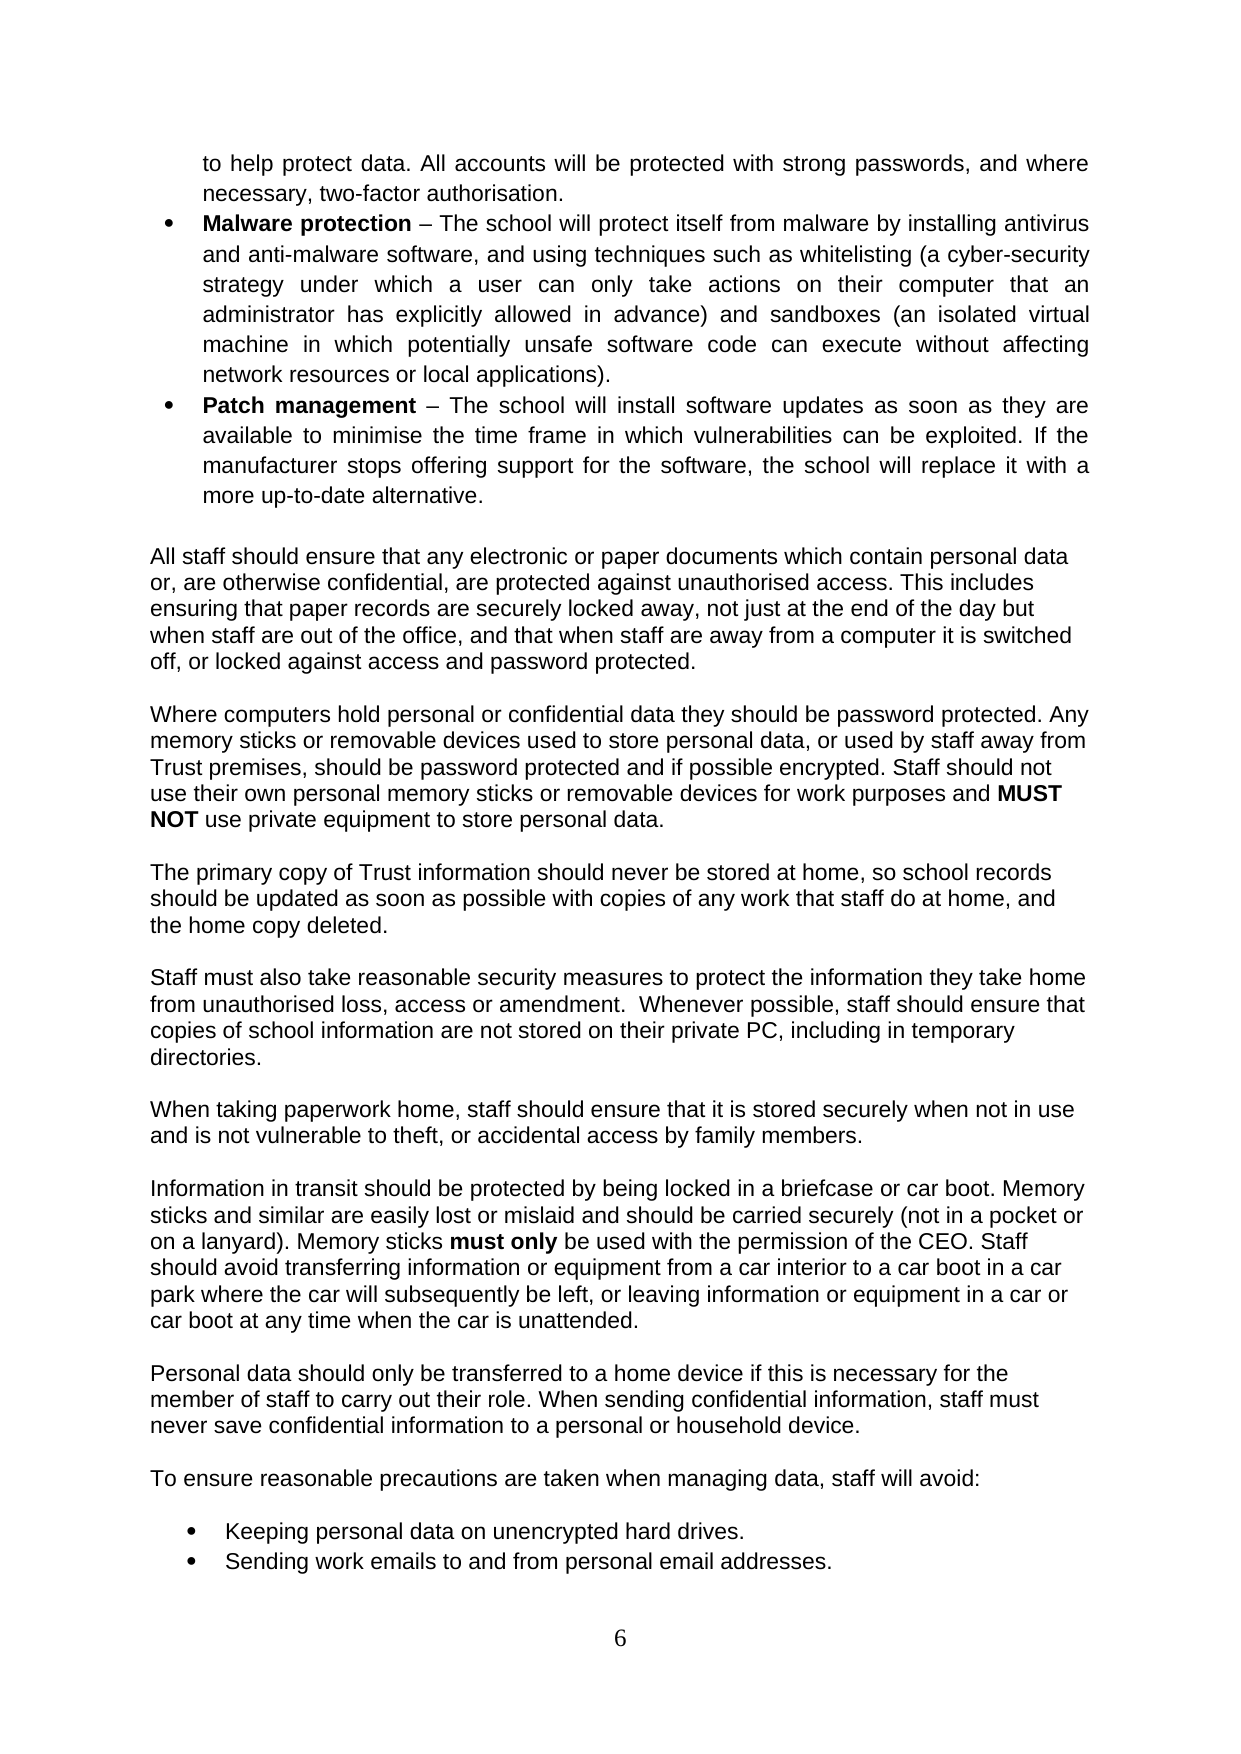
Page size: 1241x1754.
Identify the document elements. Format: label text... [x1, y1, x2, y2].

text To ensure reasonable precautions are taken when managing data, staff will avoid: [150, 1465, 1090, 1491]
list Keeping personal data on unencrypted hard drives. [187, 1518, 1090, 1544]
list Sending work emails to and from personal email addresses. [187, 1548, 1090, 1574]
text Information in transit should be protected by being locked in a briefcase or car boot. Memory sticks and similar are easily lost or mislaid and should be carried securely (not in a pocket or on a lanyard). Memory sticks must only be used with the permission of the CEO. Staff should avoid transferring information or equipment from a car interior to a car boot in a car park where the car will subsequently be left, or leaving information or equipment in a car or car boot at any time when the car is unattended. [150, 1175, 1090, 1333]
text Patch management – The school will install software updates as soon as they are available to minimise the time frame in which vulnerabilities can be exploited. If the manufacturer stops offering support for the software, the school will replace it with a more up-to-date alternative. [165, 392, 1090, 509]
text When taking paperwork home, staff should ensure that it is stored securely when not in use and is not vulnerable to theft, or accidental access by family members. [150, 1096, 1090, 1149]
text Personal data should only be transferred to a home device if this is necessary for the member of staff to carry out their role. When sending confidential information, staff must never save confidential information to a personal or household device. [150, 1360, 1090, 1439]
text The primary copy of Trust information should never be stored at home, so school records should be updated as soon as possible with copies of any work that staff do at home, and the home copy deleted. [150, 859, 1090, 938]
text Malware protection – The school will protect itself from malware by installing antivirus and anti-malware software, and using techniques such as whitelisting (a cyber-security strategy under which a user can only take actions on their computer that an administrator has explicitly allowed in advance) and sandboxes (an isolated virtual machine in which potentially unsafe software code can execute without affecting network resources or local applications). [165, 210, 1090, 388]
text Staff must also take reasonable security measures to protect the information they take home from unauthorised loss, access or amendment. Whenever possible, staff should ensure that copies of school information are not stored on their private PC, including in temporary directories. [150, 964, 1090, 1070]
text All staff should ensure that any electronic or paper documents which contain personal data or, are otherwise confidential, are protected against unauthorised access. This includes ensuring that paper records are securely locked away, not just at the end of the day but when staff are out of the office, and that when staff are away from a computer it is switched off, or locked against access and password protected. [150, 543, 1090, 674]
text Where computers hold personal or confidential data they should be password protected. Any memory sticks or removable devices used to store personal data, or used by staff away from Trust premises, should be password protected and if possible encrypted. Staff should not use their own personal memory sticks or removable devices for work purposes and MUST NOT use private equipment to store personal data. [150, 701, 1090, 833]
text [165, 150, 1090, 207]
